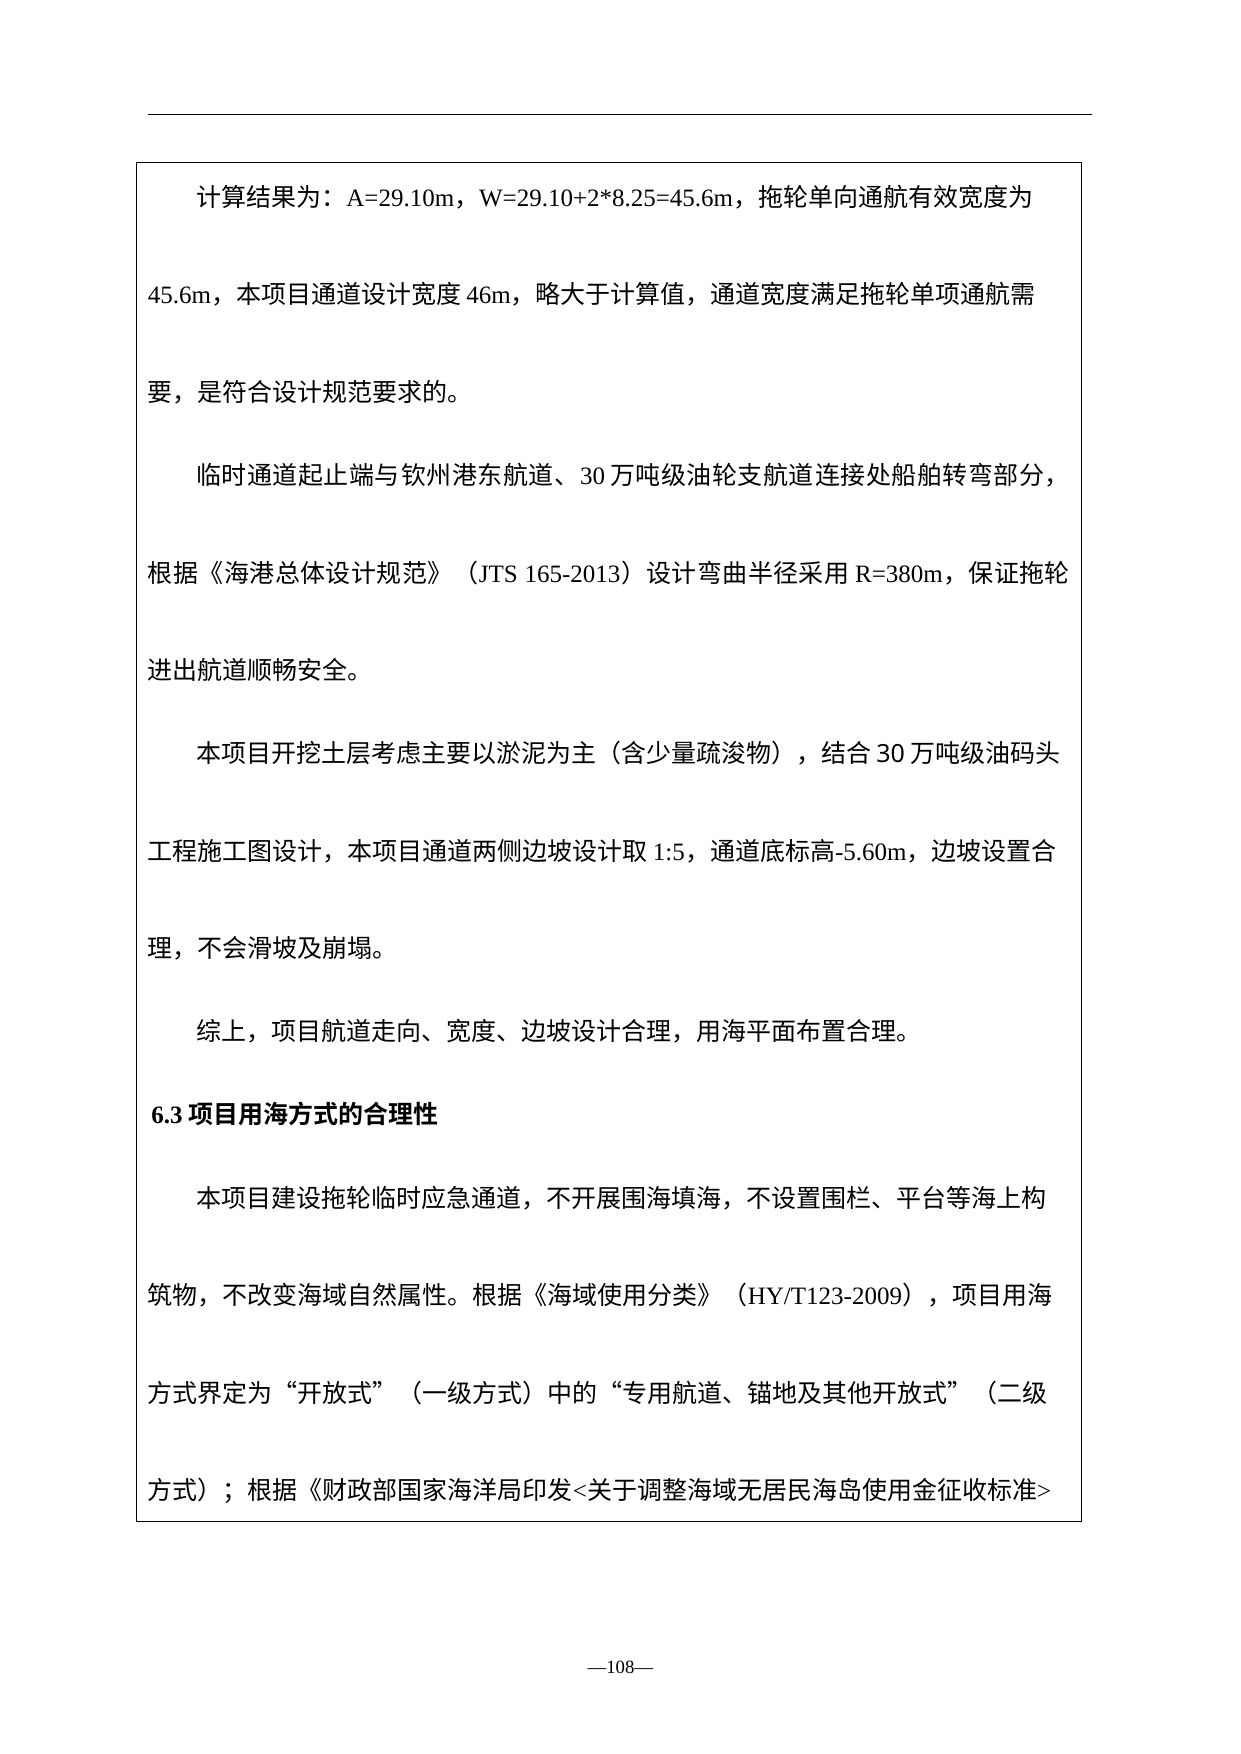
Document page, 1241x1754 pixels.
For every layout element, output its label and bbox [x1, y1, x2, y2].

table_cell [137, 163, 1081, 1521]
